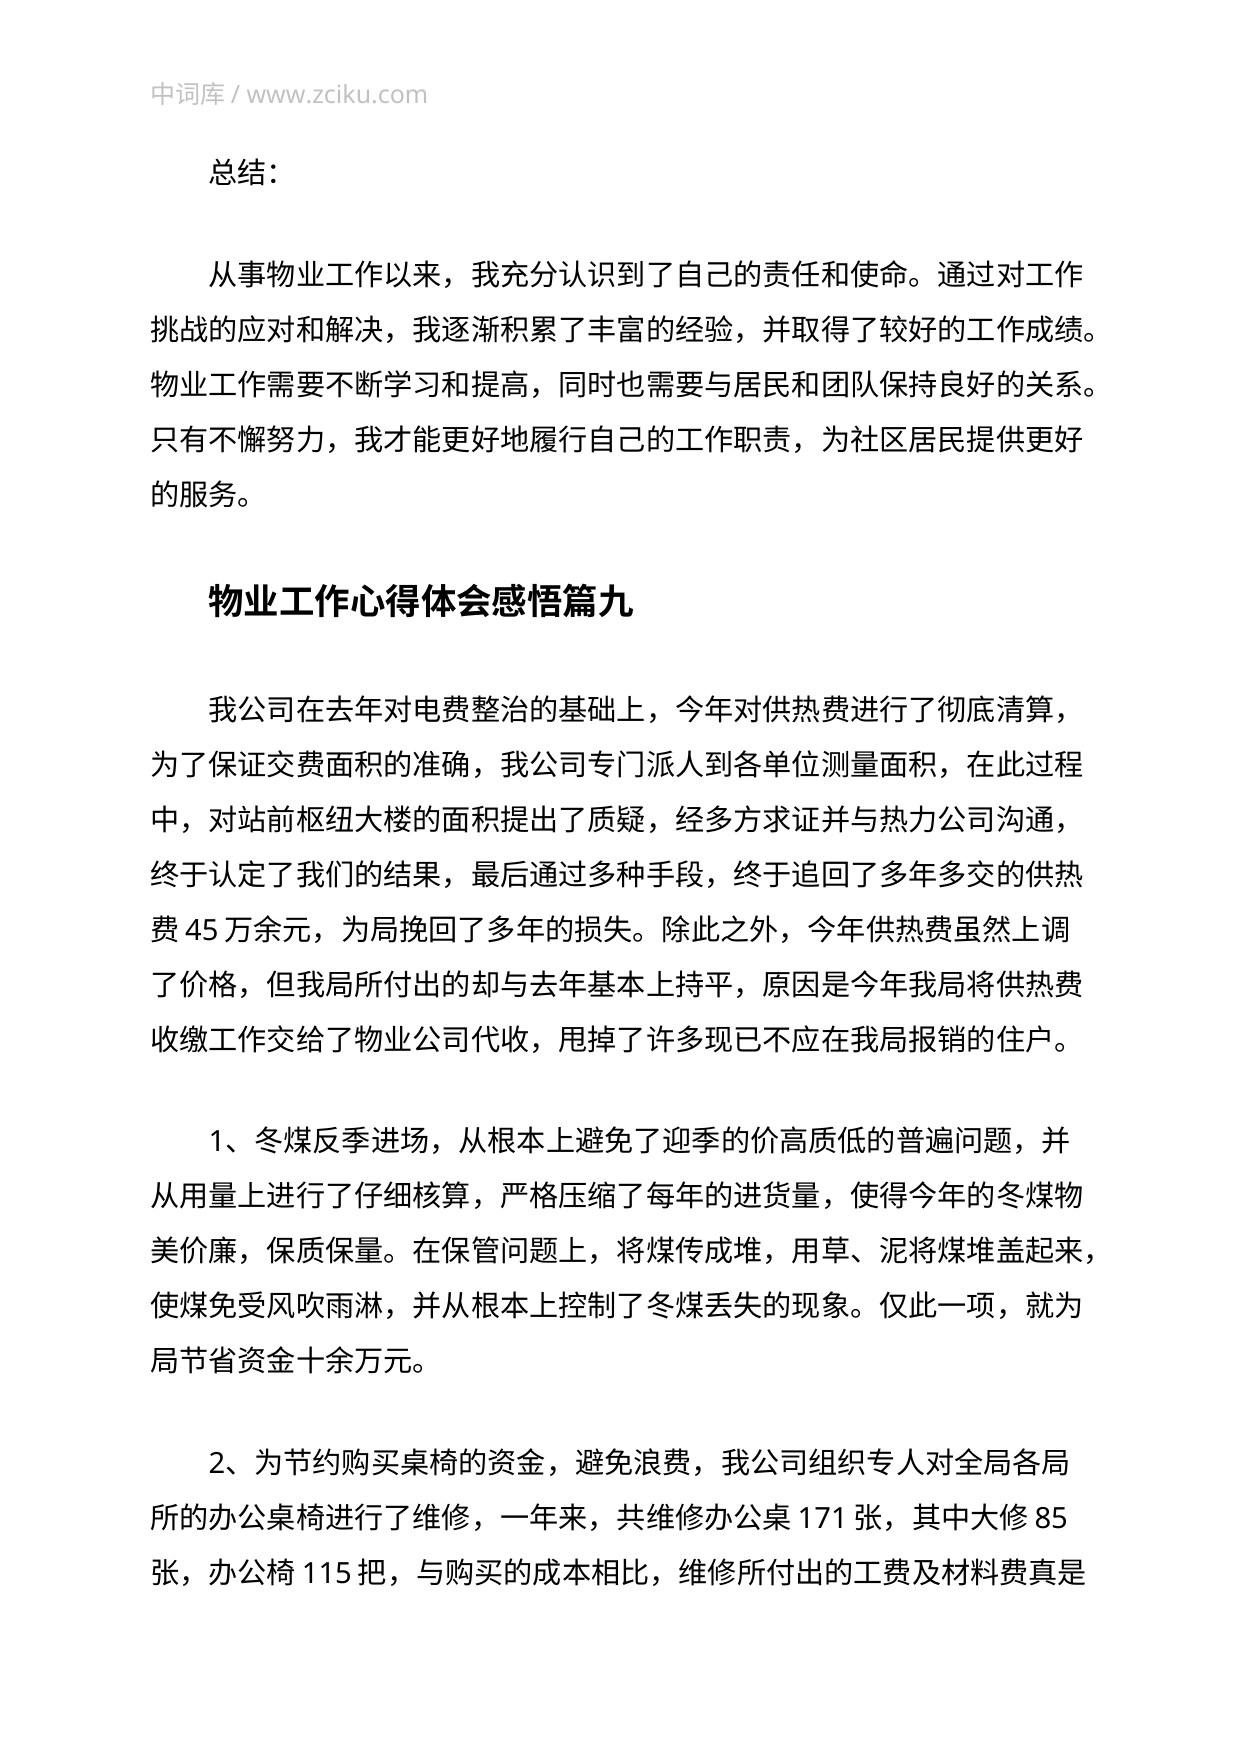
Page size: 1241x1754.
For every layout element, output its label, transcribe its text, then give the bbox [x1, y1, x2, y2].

text 1、冬煤反季进场，从根本上避免了迎季的价高质低的普遍问题，并从用量上进行了仔细核算，严格压缩了每年的进货量，使得今年的冬煤物美价廉，保质保量。在保管问题上，将煤传成堆，用草、泥将煤堆盖起来，使煤免受风吹雨淋，并从根本上控制了冬煤丢失的现象。仅此一项，就为局节省资金十余万元。 [150, 1118, 1090, 1380]
text 物业工作心得体会感悟篇九 [150, 573, 1090, 624]
text 我公司在去年对电费整治的基础上，今年对供热费进行了彻底清算，为了保证交费面积的准确，我公司专门派人到各单位测量面积，在此过程中，对站前枢纽大楼的面积提出了质疑，经多方求证并与热力公司沟通，终于认定了我们的结果，最后通过多种手段，终于追回了多年多交的供热费45万余元，为局挽回了多年的损失。除此之外，今年供热费虽然上调了价格，但我局所付出的却与去年基本上持平，原因是今年我局将供热费收缴工作交给了物业公司代收，甩掉了许多现已不应在我局报销的住户。 [150, 687, 1090, 1058]
text 总结： [150, 150, 1090, 192]
text 从事物业工作以来，我充分认识到了自己的责任和使命。通过对工作挑战的应对和解决，我逐渐积累了丰富的经验，并取得了较好的工作成绩。物业工作需要不断学习和提高，同时也需要与居民和团队保持良好的关系。只有不懈努力，我才能更好地履行自己的工作职责，为社区居民提供更好的服务。 [150, 252, 1090, 514]
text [150, 1439, 1090, 1592]
